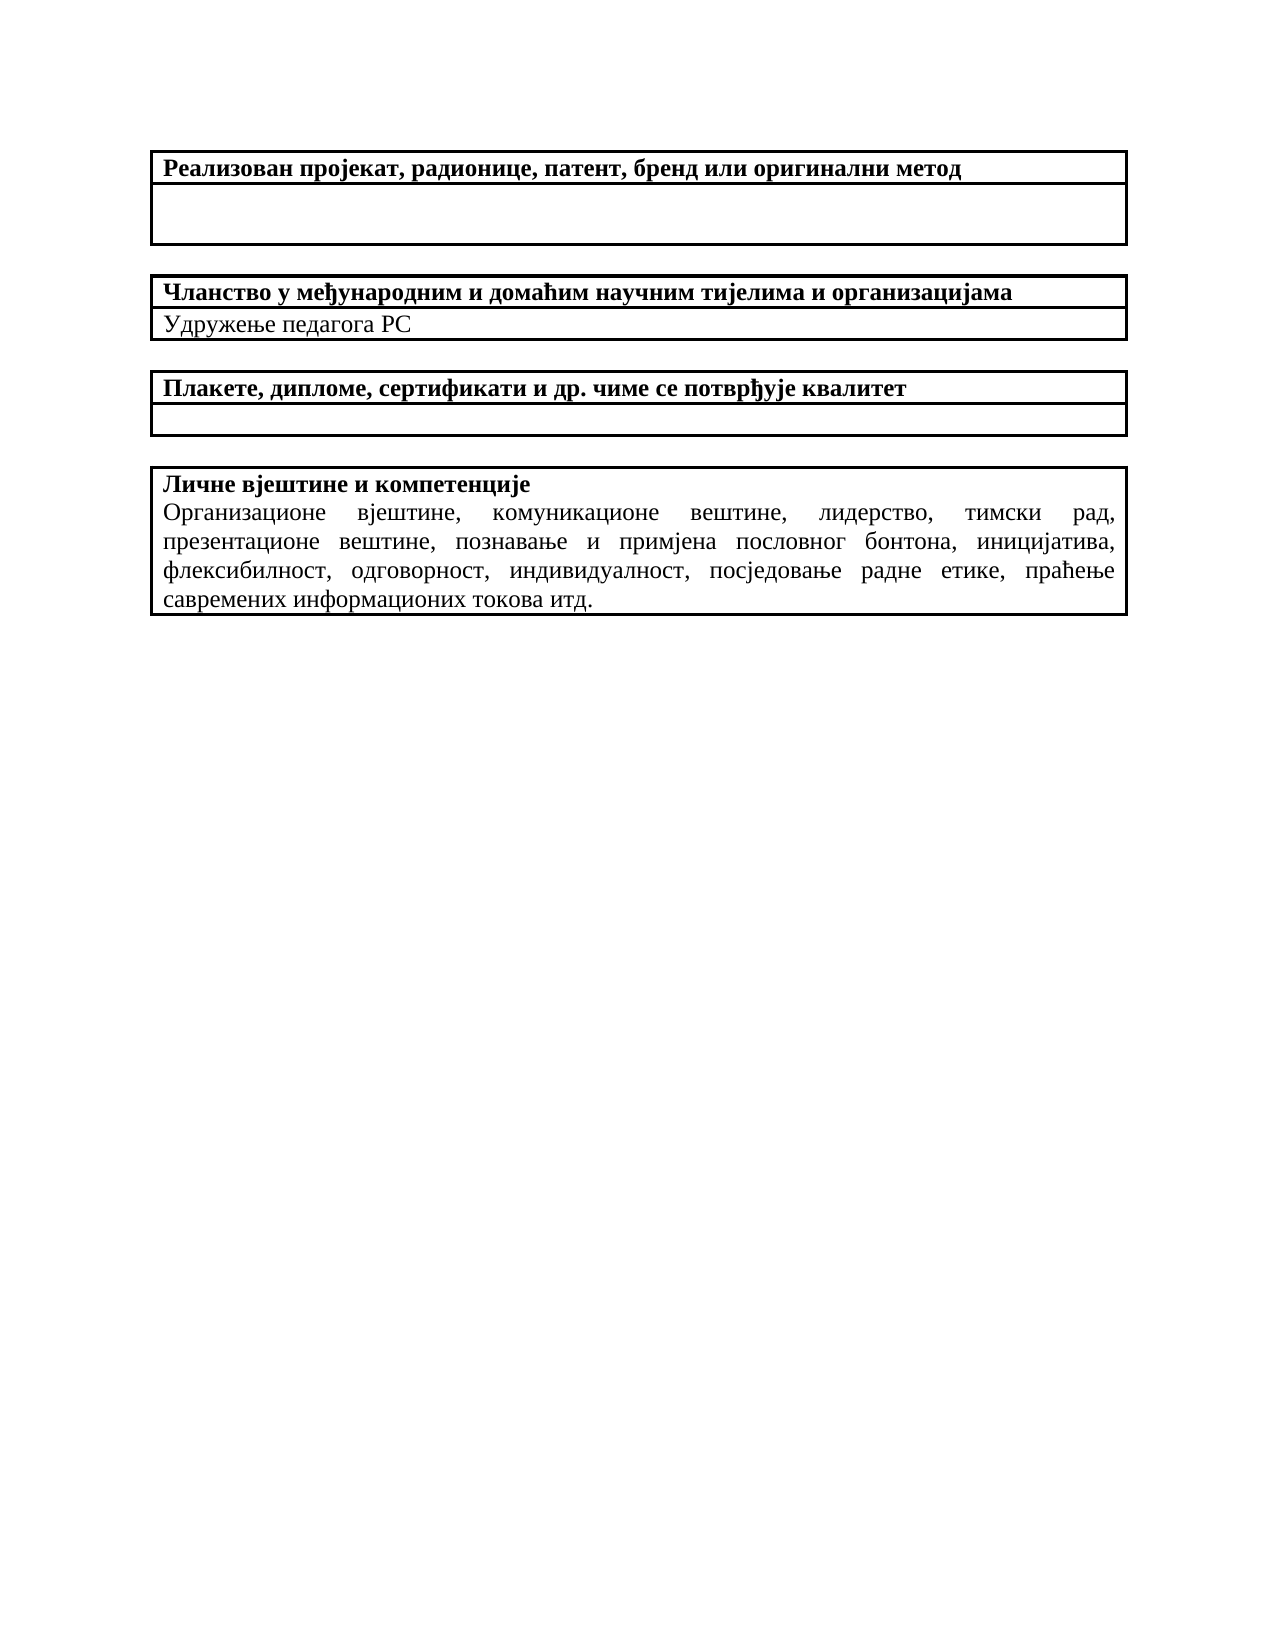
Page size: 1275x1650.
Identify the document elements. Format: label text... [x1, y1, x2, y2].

table_cell [153, 405, 1125, 434]
table_header Личне вјештине и компетенције Организационе вјештине, комуникационе вештине, лидерство, тимски рад, презентационе вештине, познавање и примјена пословног бонтона, иницијатива, флексибилност, одговорност, индивидуалност, посједовање радне етике, праћење савремених информационих токова итд. [153, 469, 1125, 612]
table_header Реализован пројекат, радионице, патент, бренд или оригинални метод [153, 153, 1125, 182]
table_header Чланство у међународним и домаћим научним тијелима и организацијама [153, 278, 1125, 306]
table_header Плакете, дипломе, сертификати и др. чиме се потврђује квалитет [153, 373, 1125, 402]
table_cell [153, 185, 1125, 242]
table_cell Удружење педагога РС [153, 309, 1125, 338]
